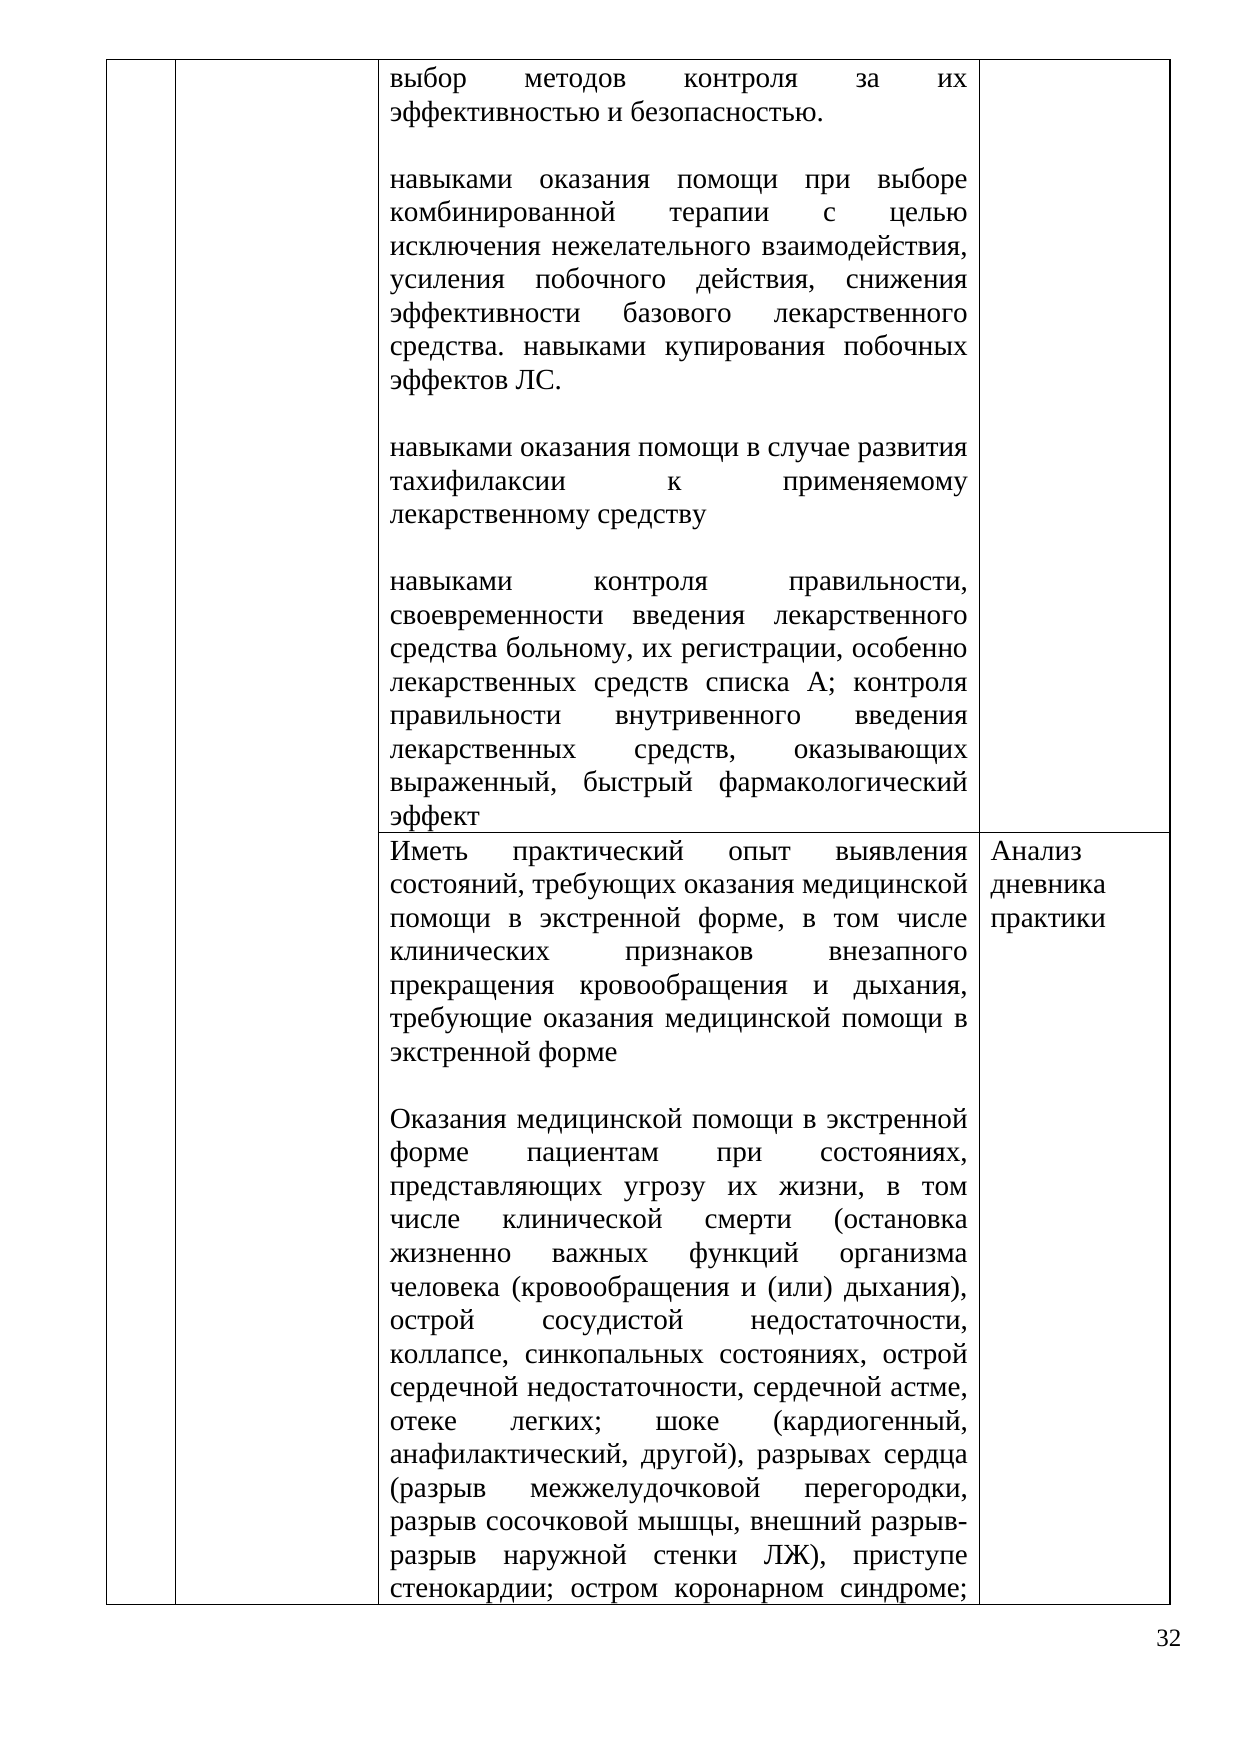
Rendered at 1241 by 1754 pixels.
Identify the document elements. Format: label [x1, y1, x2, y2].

table_cell [379, 833, 979, 1604]
table_cell [980, 833, 1169, 1604]
table_cell [379, 60, 979, 832]
table_cell [980, 60, 1169, 832]
